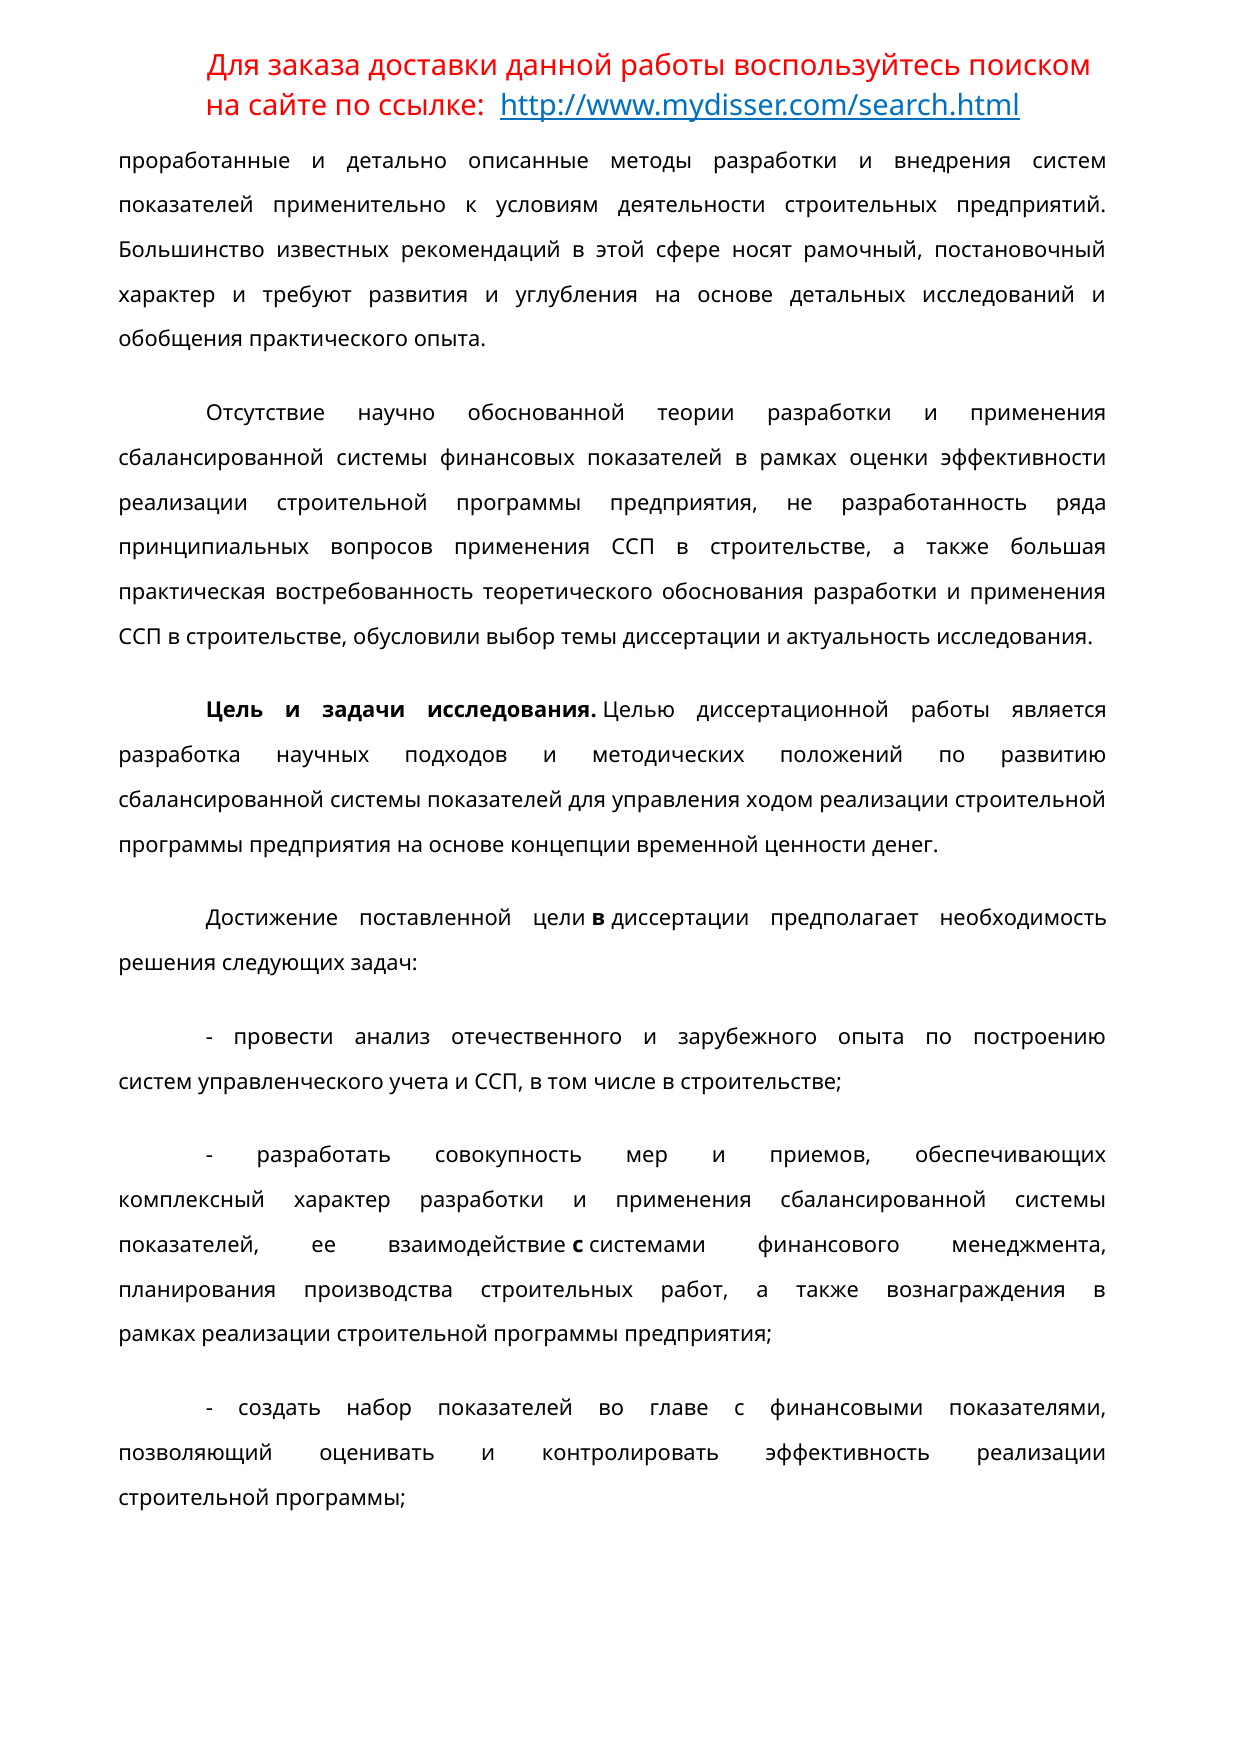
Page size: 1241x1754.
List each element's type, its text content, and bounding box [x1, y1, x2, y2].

text Отсутствие научно обоснованной теории разработки и применения сбалансированной системы финансовых показателей в рамках оценки эффективности реализации строительной программы предприятия, не разработанность ряда принципиальных вопросов применения ССП в строительстве, а также большая практическая востребованность теоретического обоснования разработки и применения ССП в строительстве, обусловили выбор темы диссертации и актуальность исследования. [118, 397, 1107, 650]
text Достижение поставленной цели в диссертации предполагает необходимость решения следующих задач: [118, 902, 1107, 977]
text - провести анализ отечественного и зарубежного опыта по построению систем управленческого учета и ССП, в том числе в строительстве; [118, 1021, 1107, 1095]
text - создать набор показателей во главе с финансовыми показателями, позволяющий оценивать и контролировать эффективность реализации строительной программы; [118, 1392, 1107, 1511]
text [118, 144, 1107, 353]
text - разработать совокупность мер и приемов, обеспечивающих комплексный характер разработки и применения сбалансированной системы показателей, ее взаимодействие с системами финансового менеджмента, планирования производства строительных работ, а также вознаграждения в рамках реализации строительной программы предприятия; [118, 1139, 1107, 1348]
text Цель и задачи исследования. Целью диссертационной работы является разработка научных подходов и методических положений по развитию сбалансированной системы показателей для управления ходом реализации строительной программы предприятия на основе концепции временной ценности денег. [118, 694, 1107, 858]
